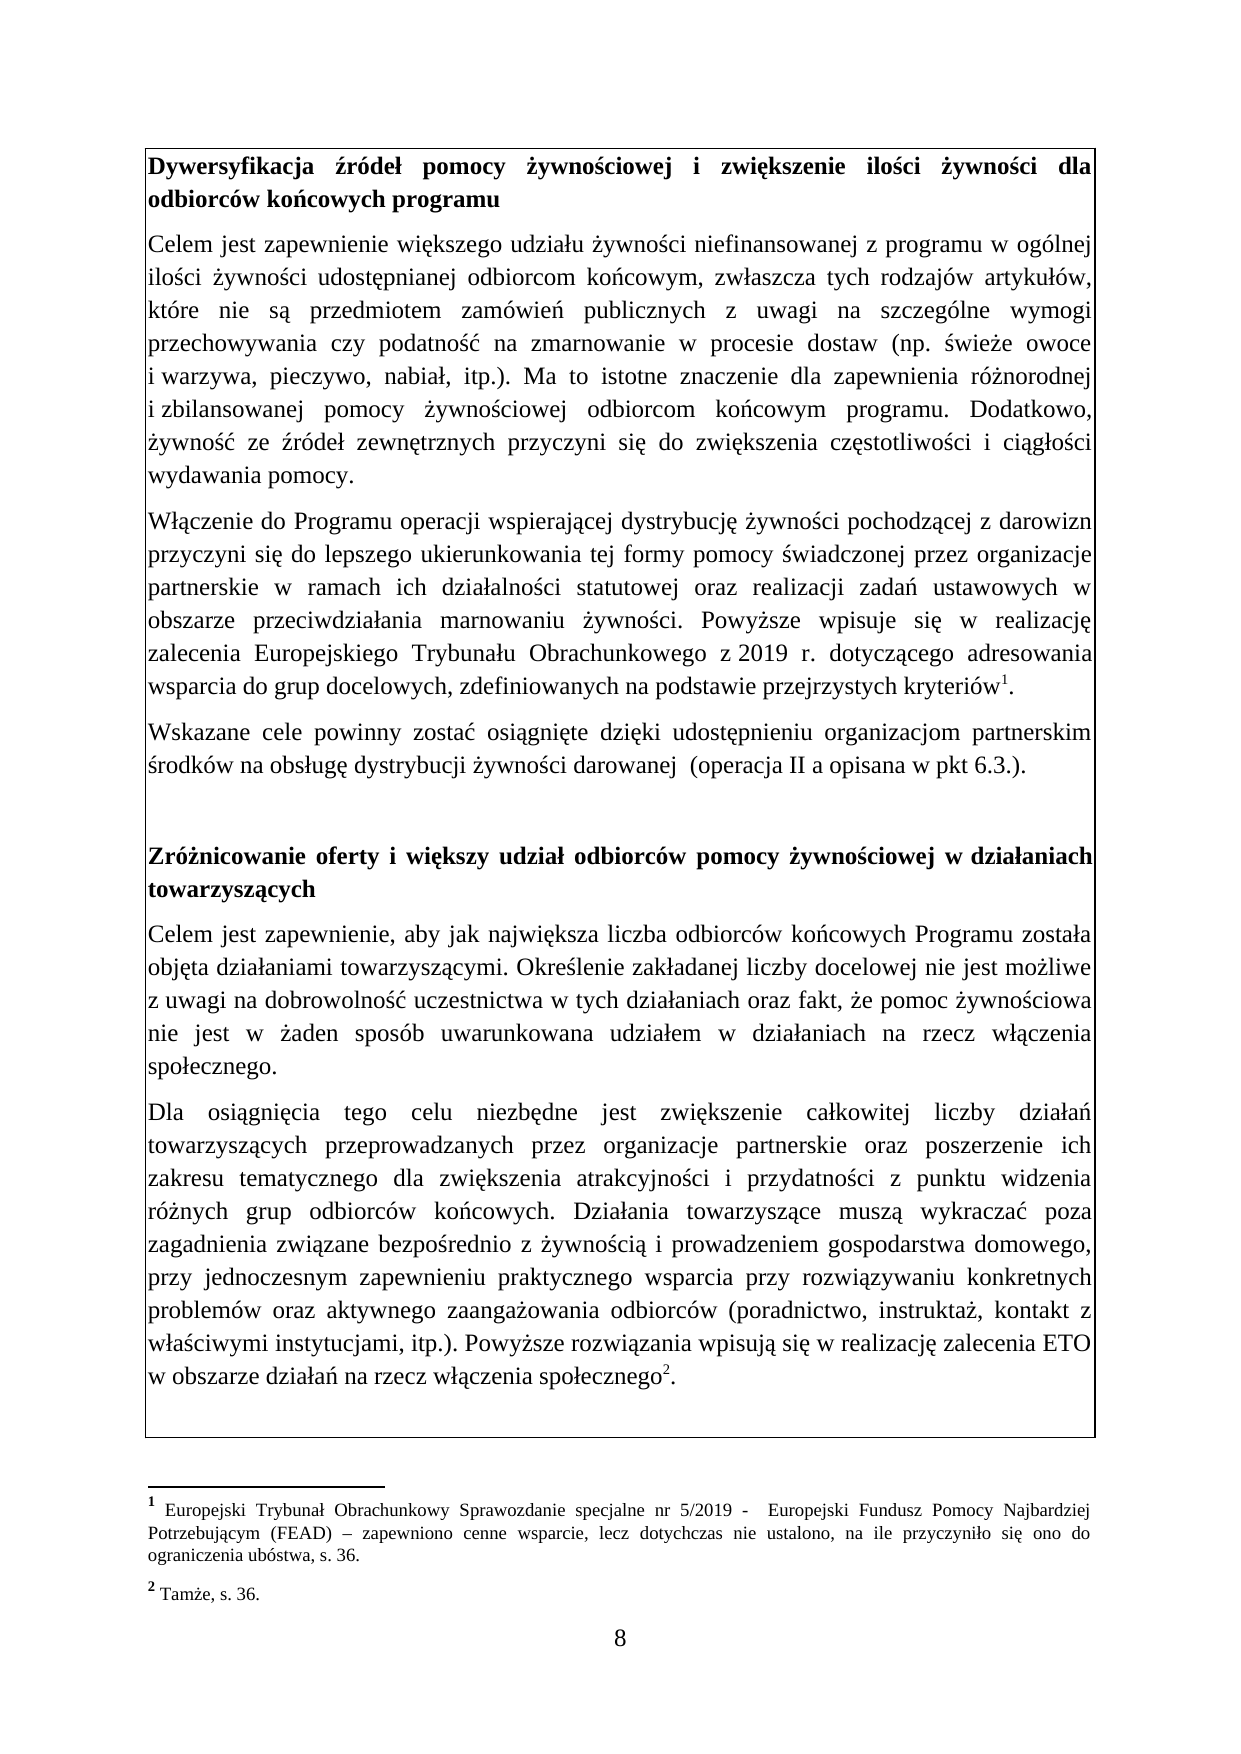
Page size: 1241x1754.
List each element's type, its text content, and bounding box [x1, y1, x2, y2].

text Dla osiągnięcia tego celu niezbędne jest zwiększenie całkowitej liczby działań towarzyszących przeprowadzanych przez organizacje partnerskie oraz poszerzenie ich zakresu tematycznego dla zwiększenia atrakcyjności i przydatności z punktu widzenia różnych grup odbiorców końcowych. Działania towarzyszące muszą wykraczać poza zagadnienia związane bezpośrednio z żywnością i prowadzeniem gospodarstwa domowego, przy jednoczesnym zapewnieniu praktycznego wsparcia przy rozwiązywaniu konkretnych problemów oraz aktywnego zaangażowania odbiorców (poradnictwo, instruktaż, kontakt z właściwymi instytucjami, itp.). Powyższe rozwiązania wpisują się w realizację zalecenia ETO w obszarze działań na rzecz włączenia społecznego. [146, 1094, 1094, 1390]
text Włączenie do Programu operacji wspierającej dystrybucję żywności pochodzącej z darowizn przyczyni się do lepszego ukierunkowania tej formy pomocy świadczonej przez organizacje partnerskie w ramach ich działalności statutowej oraz realizacji zadań ustawowych w obszarze przeciwdziałania marnowaniu żywności. Powyższe wpisuje się w realizację zalecenia Europejskiego Trybunału Obrachunkowego z 2019 r. dotyczącego adresowania wsparcia do grup docelowych, zdefiniowanych na podstawie przejrzystych kryteriów. [146, 503, 1094, 700]
text Wskazane cele powinny zostać osiągnięte dzięki udostępnieniu organizacjom partnerskim środków na obsługę dystrybucji żywności darowanej (operacja II a opisana w pkt 6.3.). [146, 713, 1094, 778]
text Dywersyfikacja źródeł pomocy żywnościowej i zwiększenie ilości żywności dla odbiorców końcowych programu [146, 149, 1094, 213]
text Zróżnicowanie oferty i większy udział odbiorców pomocy żywnościowej w działaniach towarzyszących [146, 838, 1094, 902]
text Celem jest zapewnienie, aby jak największa liczba odbiorców końcowych Programu została objęta działaniami towarzyszącymi. Określenie zakładanej liczby docelowej nie jest możliwe z uwagi na dobrowolność uczestnictwa w tych działaniach oraz fakt, że pomoc żywnościowa nie jest w żaden sposób uwarunkowana udziałem w działaniach na rzecz włączenia społecznego. [146, 916, 1094, 1080]
text Celem jest zapewnienie większego udziału żywności niefinansowanej z programu w ogólnej ilości żywności udostępnianej odbiorcom końcowym, zwłaszcza tych rodzajów artykułów, które nie są przedmiotem zamówień publicznych z uwagi na szczególne wymogi przechowywania czy podatność na zmarnowanie w procesie dostaw (np. świeże owoce i warzywa, pieczywo, nabiał, itp.). Ma to istotne znaczenie dla zapewnienia różnorodnej i zbilansowanej pomocy żywnościowej odbiorcom końcowym programu. Dodatkowo, żywność ze źródeł zewnętrznych przyczyni się do zwiększenia częstotliwości i ciągłości wydawania pomocy. [146, 226, 1094, 489]
